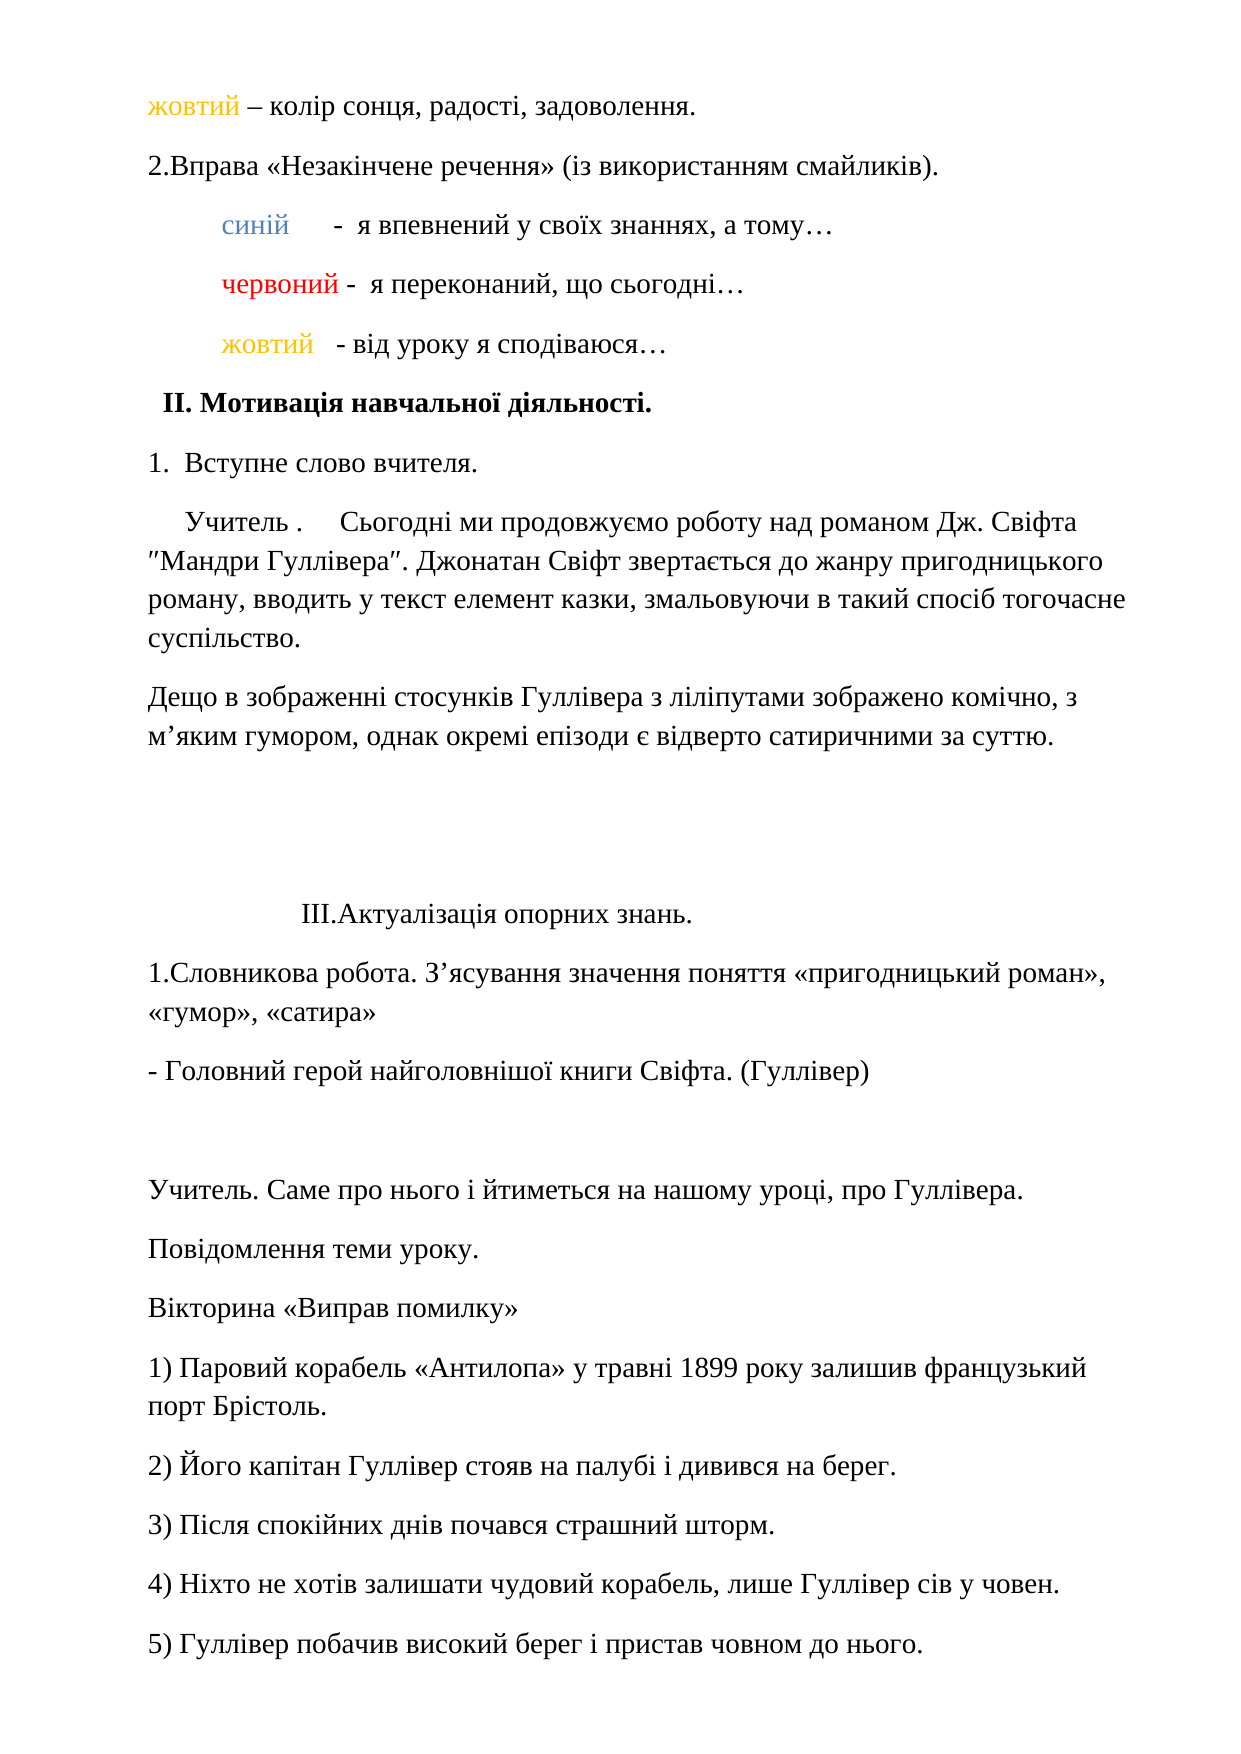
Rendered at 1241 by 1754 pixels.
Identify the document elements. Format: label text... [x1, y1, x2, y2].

text ІІ. Мотивація навчальної діяльності. [148, 385, 1152, 419]
text Учитель . Сьогодні ми продовжуємо роботу над романом Дж. Свіфта ″Мандри Гуллівера″. Джонатан Свіфт звертається до жанру пригодницького роману, вводить у текст елемент казки, змальовуючи в такий спосіб тогочасне суспільство. [148, 504, 1152, 653]
text синій - я впевнений у своїх знаннях, а тому… [148, 207, 1152, 241]
text Повідомлення теми уроку. [148, 1231, 1152, 1265]
text 1. Вступне слово вчителя. [148, 445, 1152, 478]
text червоний - я переконаний, що сьогодні… [148, 267, 1152, 300]
text Вікторина «Виправ помилку» [148, 1291, 1152, 1324]
text Учитель. Саме про нього і йтиметься на нашому уроці, про Гуллівера. [148, 1172, 1152, 1205]
text жовтий – колір сонця, радості, задоволення. [148, 88, 1152, 122]
text 5) Гуллівер побачив високий берег і пристав човном до нього. [148, 1626, 1152, 1659]
text 1) Паровий корабель «Антилопа» у травні 1899 року залишив французький порт Брістоль. [148, 1350, 1152, 1422]
text Дещо в зображенні стосунків Гуллівера з ліліпутами зображено комічно, з м’яким гумором, однак окремі епізоди є відверто сатиричними за суттю. [148, 679, 1152, 751]
text - Головний герой найголовнішої книги Свіфта. (Гуллівер) [148, 1053, 1152, 1087]
text 2.Вправа «Незакінчене речення» (із використанням смайликів). [148, 148, 1152, 181]
text ІІІ.Актуалізація опорних знань. [148, 896, 1152, 929]
text 1.Словникова робота. З’ясування значення поняття «пригодницький роман», «гумор», «сатира» [148, 955, 1152, 1027]
text 2) Його капітан Гуллівер стояв на палубі і дивився на берег. [148, 1448, 1152, 1481]
text 3) Після спокійних днів почався страшний шторм. [148, 1507, 1152, 1541]
text жовтий - від уроку я сподіваюся… [148, 326, 1152, 359]
text 4) Ніхто не хотів залишати чудовий корабель, лише Гуллівер сів у човен. [148, 1567, 1152, 1600]
